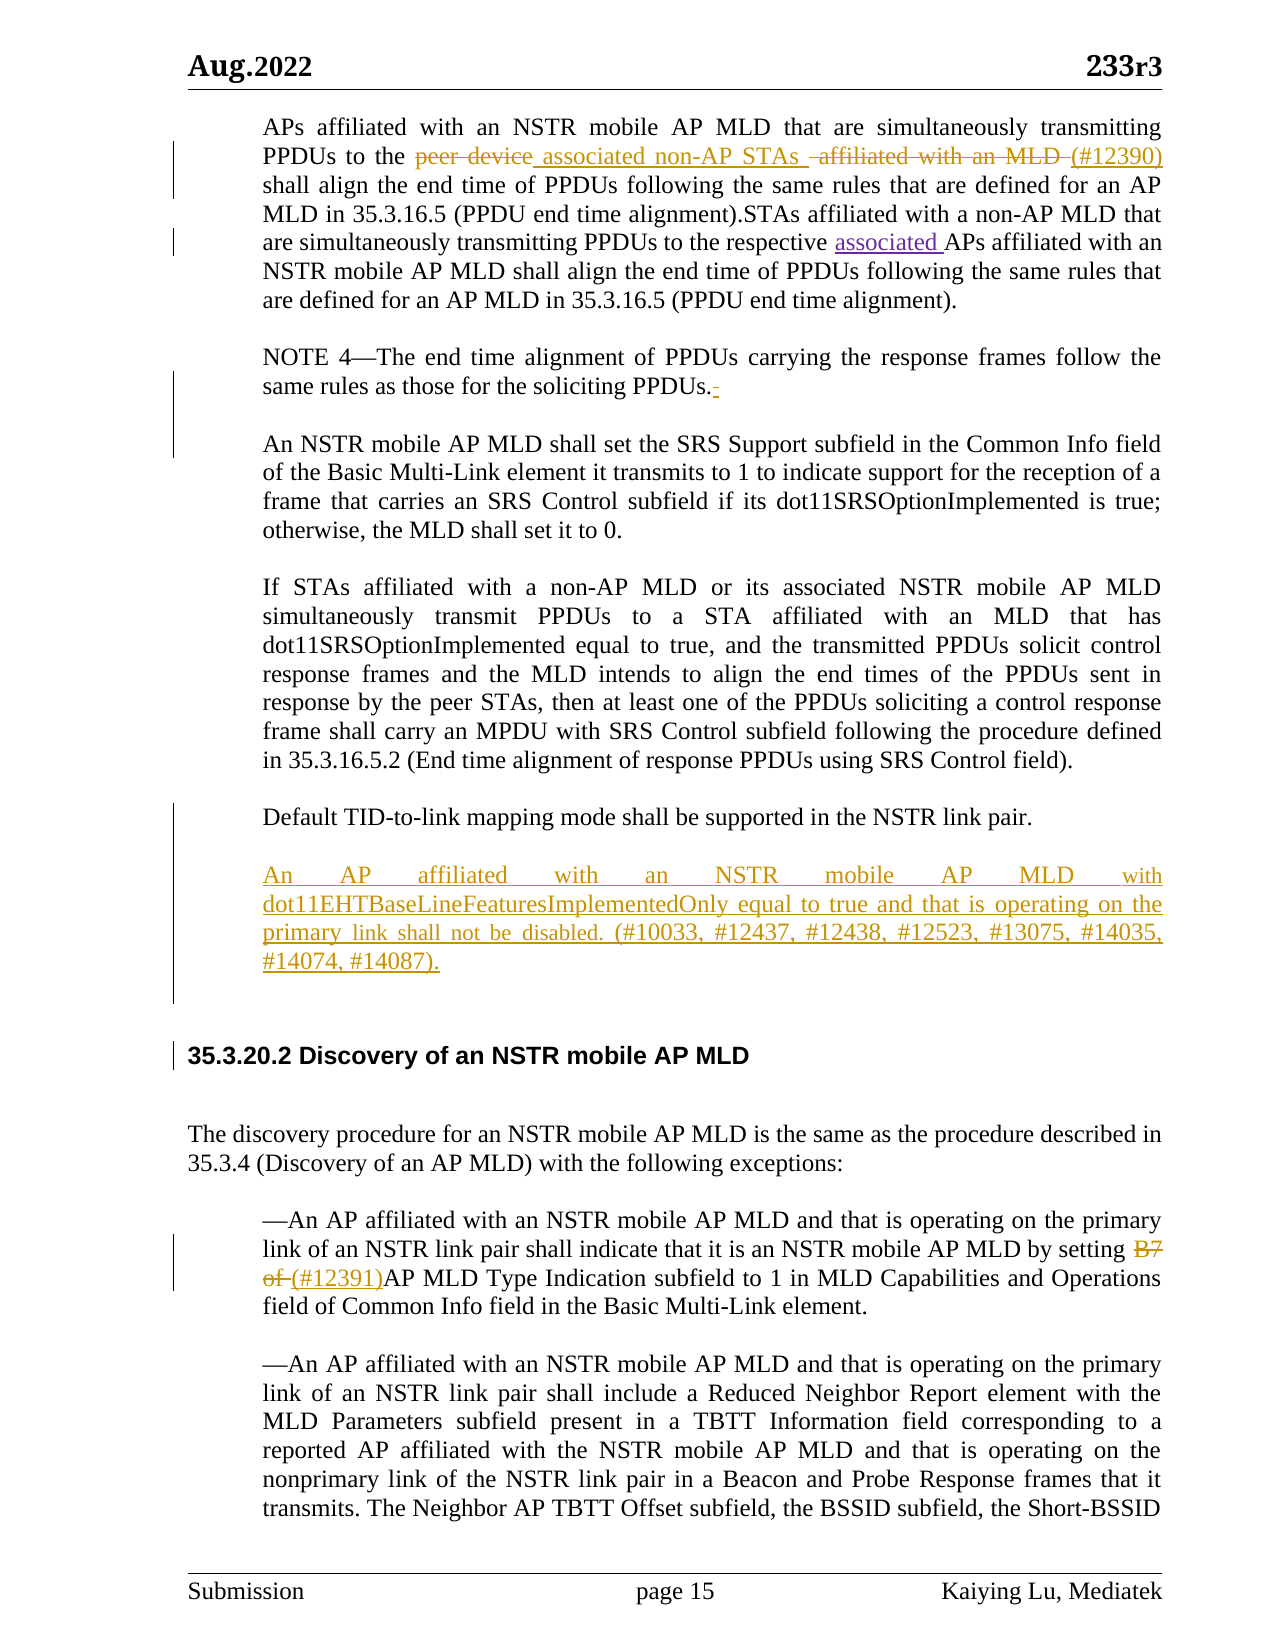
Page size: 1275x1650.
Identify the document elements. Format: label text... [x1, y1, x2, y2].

text NOTE 4—The end time alignment of PPDUs carrying the response frames follow the same rules as those for the soliciting PPDUs. [262, 342, 1162, 400]
text The discovery procedure for an NSTR mobile AP MLD is the same as the procedure described in 35.3.4 (Discovery of an AP MLD) with the following exceptions: [187, 1119, 1162, 1176]
text APs affiliated with an NSTR mobile AP MLD that are simultaneously transmitting PPDUs to the shall align the end time of PPDUs following the same rules that are defined for an AP MLD in 35.3.16.5 (PPDU end time alignment).STAs affiliated with a non-AP MLD that are simultaneously transmitting PPDUs to the respective APs affiliated with an NSTR mobile AP MLD shall align the end time of PPDUs following the same rules that are defined for an AP MLD in 35.3.16.5 (PPDU end time alignment). [262, 112, 1162, 314]
text —An AP affiliated with an NSTR mobile AP MLD and that is operating on the primary link of an NSTR link pair shall indicate that it is an NSTR mobile AP MLD by setting AP MLD Type Indication subfield to 1 in MLD Capabilities and Operations field of Common Info field in the Basic Multi-Link element. [262, 1205, 1162, 1320]
text 35.3.20.2 Discovery of an NSTR mobile AP MLD [187, 1041, 1162, 1070]
text If STAs affiliated with a non-AP MLD or its associated NSTR mobile AP MLD simultaneously transmit PPDUs to a STA affiliated with an MLD that has dot11SRSOptionImplemented equal to true, and the transmitted PPDUs solicit control response frames and the MLD intends to align the end times of the PPDUs sent in response by the peer STAs, then at least one of the PPDUs soliciting a control response frame shall carry an MPDU with SRS Control subfield following the procedure defined in 35.3.16.5.2 (End time alignment of response PPDUs using SRS Control field). [262, 572, 1162, 774]
text An NSTR mobile AP MLD shall set the SRS Support subfield in the Common Info field of the Basic Multi-Link element it transmits to 1 to indicate support for the reception of a frame that carries an SRS Control subfield if its dot11SRSOptionImplemented is true; otherwise, the MLD shall set it to 0. [262, 429, 1162, 544]
text Default TID-to-link mapping mode shall be supported in the NSTR link pair. [262, 802, 1162, 831]
